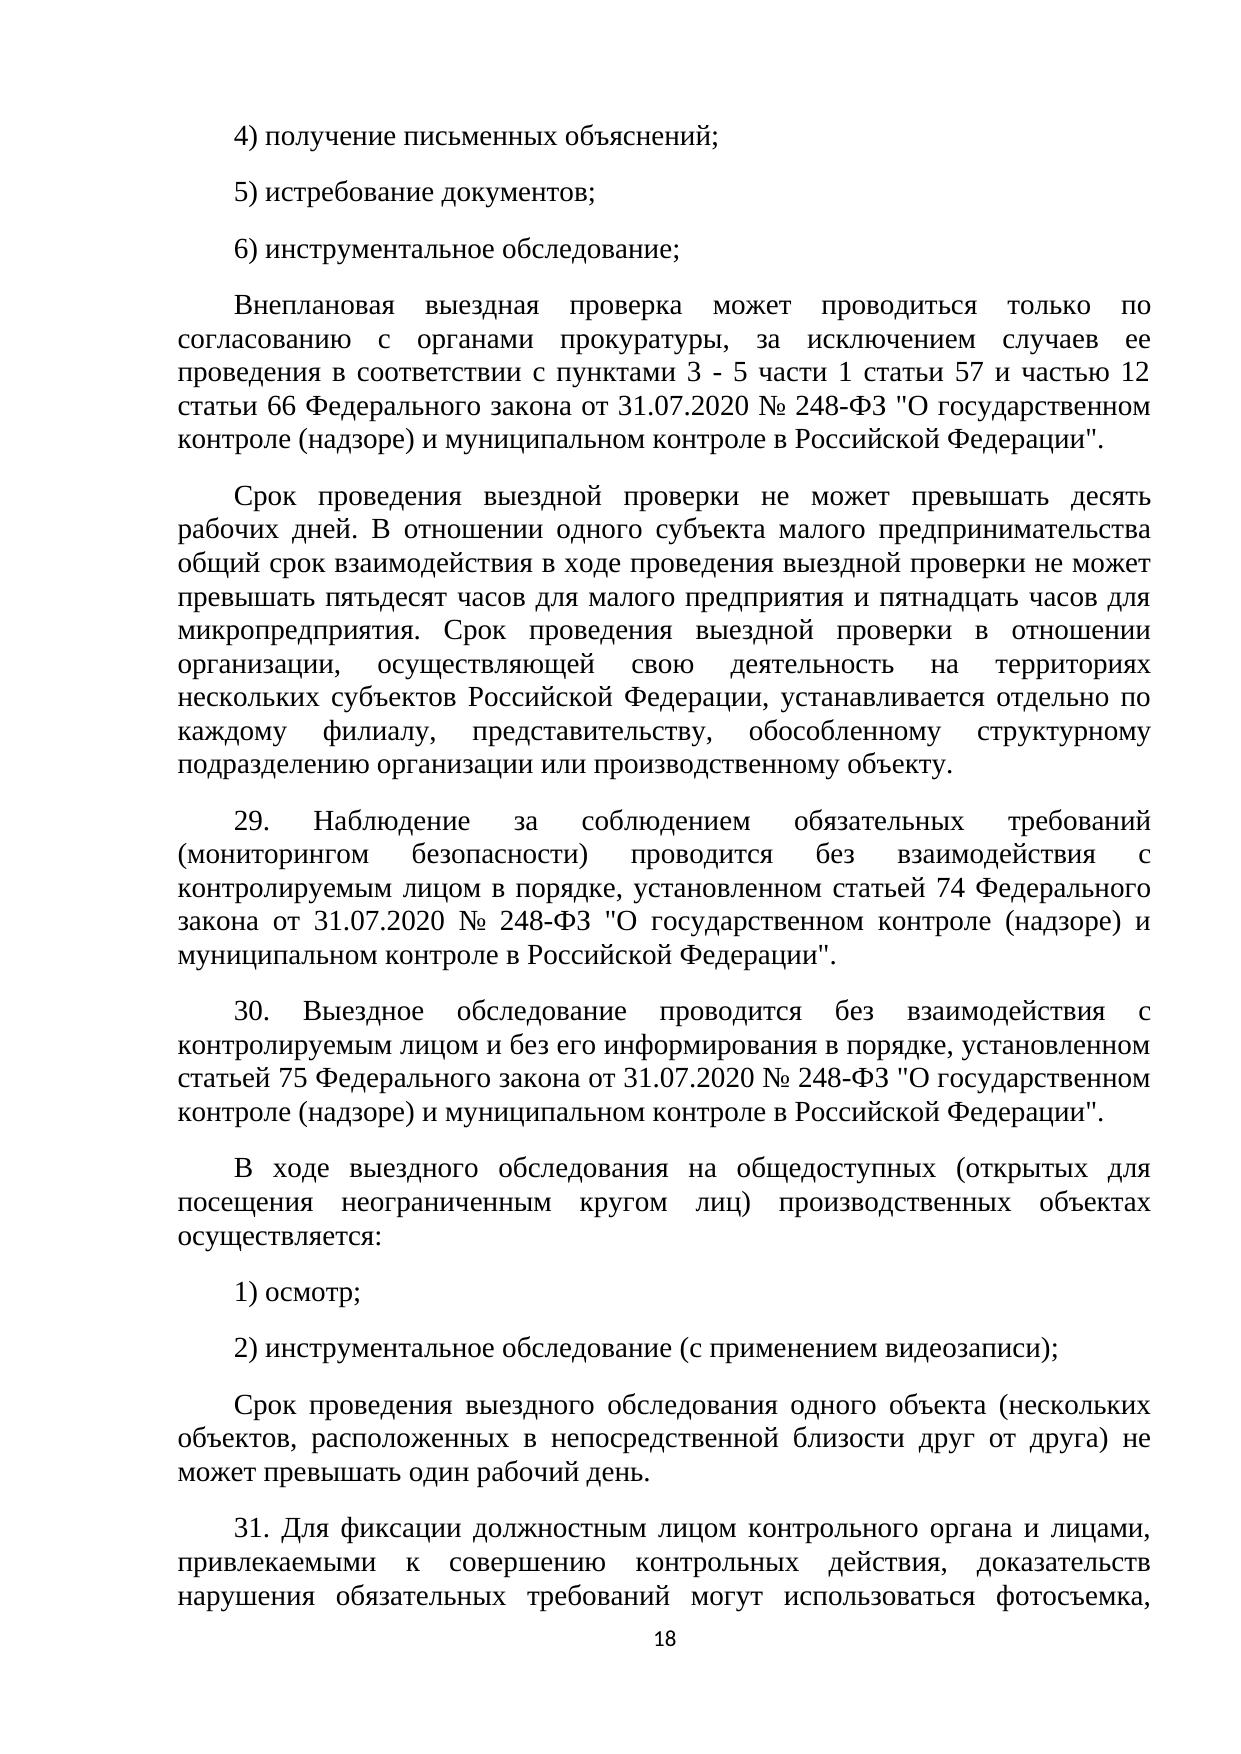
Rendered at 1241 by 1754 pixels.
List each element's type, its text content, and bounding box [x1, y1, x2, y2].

text 30. Выездное обследование проводится без взаимодействия с контролируемым лицом и без его информирования в порядке, установленном статьей 75 Федерального закона от 31.07.2020 № 248-ФЗ "О государственном контроле (надзоре) и муниципальном контроле в Российской Федерации". [177, 993, 1152, 1128]
text 29. Наблюдение за соблюдением обязательных требований (мониторингом безопасности) проводится без взаимодействия с контролируемым лицом в порядке, установленном статьей 74 Федерального закона от 31.07.2020 № 248-ФЗ "О государственном контроле (надзоре) и муниципальном контроле в Российской Федерации". [177, 803, 1152, 971]
text 6) инструментальное обследование; [177, 231, 1152, 264]
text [177, 1511, 1152, 1611]
text Внеплановая выездная проверка может проводиться только по согласованию с органами прокуратуры, за исключением случаев ее проведения в соответствии с пунктами 3 - 5 части 1 статьи 57 и частью 12 статьи 66 Федерального закона от 31.07.2020 № 248-ФЗ "О государственном контроле (надзоре) и муниципальном контроле в Российской Федерации". [177, 287, 1152, 455]
text 4) получение письменных объяснений; [177, 118, 1152, 152]
text Срок проведения выездного обследования одного объекта (нескольких объектов, расположенных в непосредственной близости друг от друга) не может превышать один рабочий день. [177, 1387, 1152, 1488]
text В ходе выездного обследования на общедоступных (открытых для посещения неограниченным кругом лиц) производственных объектах осуществляется: [177, 1151, 1152, 1251]
text Срок проведения выездной проверки не может превышать десять рабочих дней. В отношении одного субъекта малого предпринимательства общий срок взаимодействия в ходе проведения выездной проверки не может превышать пятьдесят часов для малого предприятия и пятнадцать часов для микропредприятия. Срок проведения выездной проверки в отношении организации, осуществляющей свою деятельность на территориях нескольких субъектов Российской Федерации, устанавливается отдельно по каждому филиалу, представительству, обособленному структурному подразделению организации или производственному объекту. [177, 478, 1152, 780]
text 2) инструментальное обследование (с применением видеозаписи); [177, 1331, 1152, 1364]
text 1) осмотр; [177, 1274, 1152, 1308]
text 5) истребование документов; [177, 174, 1152, 208]
